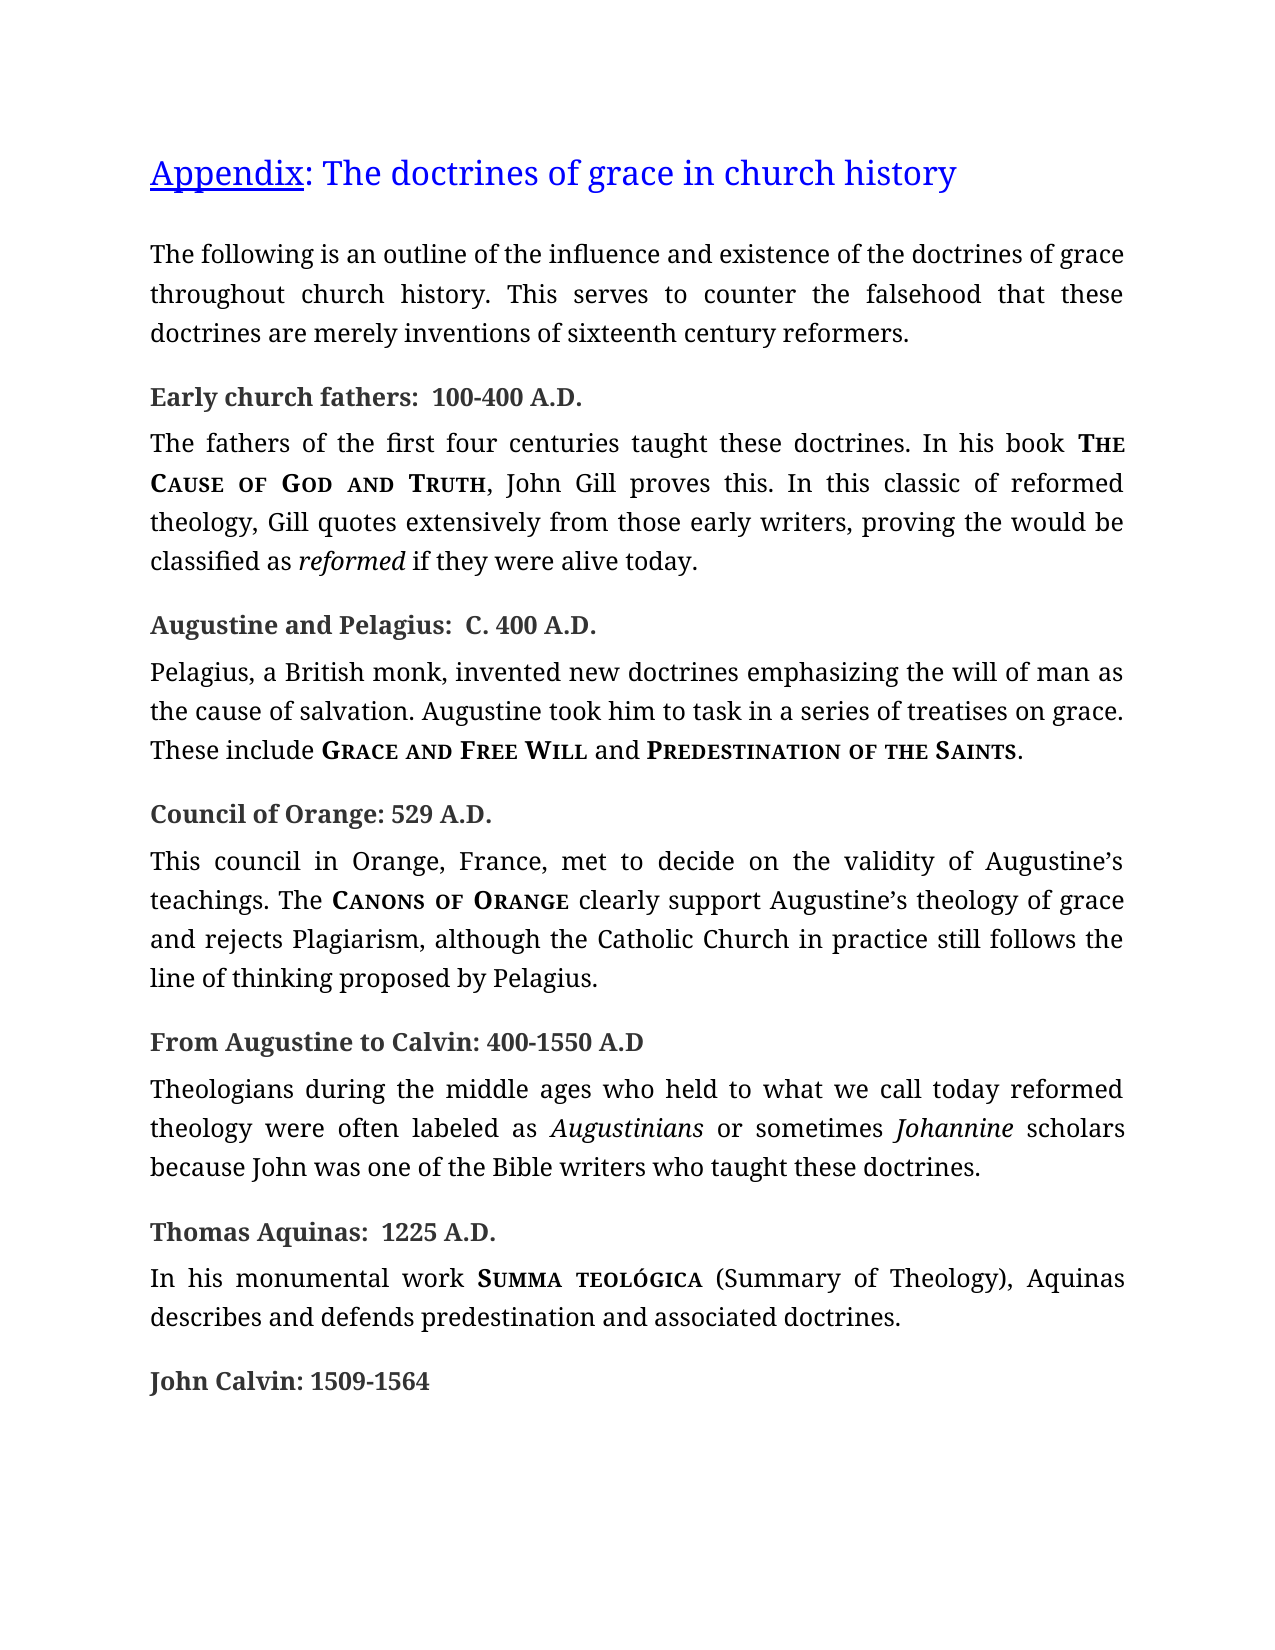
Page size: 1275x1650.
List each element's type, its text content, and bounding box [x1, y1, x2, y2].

subtitle Early church fathers: 100-400 A.D. [150, 379, 1125, 414]
text Pelagius, a British monk, invented new doctrines emphasizing the will of man as the cause of salvation. Augustine took him to task in a series of treatises on grace. These include Grace and Free Will and Predestination of the Saints. [150, 654, 1125, 767]
text In his monumental work Summa teológica (Summary of Theology), Aquinas describes and defends predestination and associated doctrines. [150, 1261, 1125, 1334]
subtitle Augustine and Pelagius: C. 400 A.D. [150, 608, 1125, 642]
subtitle Thomas Aquinas: 1225 A.D. [150, 1214, 1125, 1248]
subtitle Council of Orange: 529 A.D. [150, 797, 1125, 831]
subtitle From Augustine to Calvin: 400-1550 A.D [150, 1025, 1125, 1059]
text The following is an outline of the influence and existence of the doctrines of grace throughout church history. This serves to counter the falsehood that these doctrines are merely inventions of sixteenth century reformers. [150, 237, 1125, 349]
text This council in Orange, France, met to decide on the validity of Augustine’s teachings. The Canons of Orange clearly support Augustine’s theology of grace and rejects Plagiarism, although the Catholic Church in practice still follows the line of thinking proposed by Pelagius. [150, 843, 1125, 995]
text The fathers of the first four centuries taught these doctrines. In his book The Cause of God and Truth, John Gill proves this. In this classic of reformed theology, Gill quotes extensively from those early writers, proving the would be classified as reformed if they were alive today. [150, 426, 1125, 578]
subtitle John Calvin: 1509-1564 [150, 1364, 1125, 1398]
subtitle Appendix: The doctrines of grace in church history [150, 150, 1125, 195]
text Theologians during the middle ages who held to what we call today reformed theology were often labeled as Augustinians or sometimes Johannine scholars because John was one of the Bible writers who taught these doctrines. [150, 1072, 1125, 1184]
